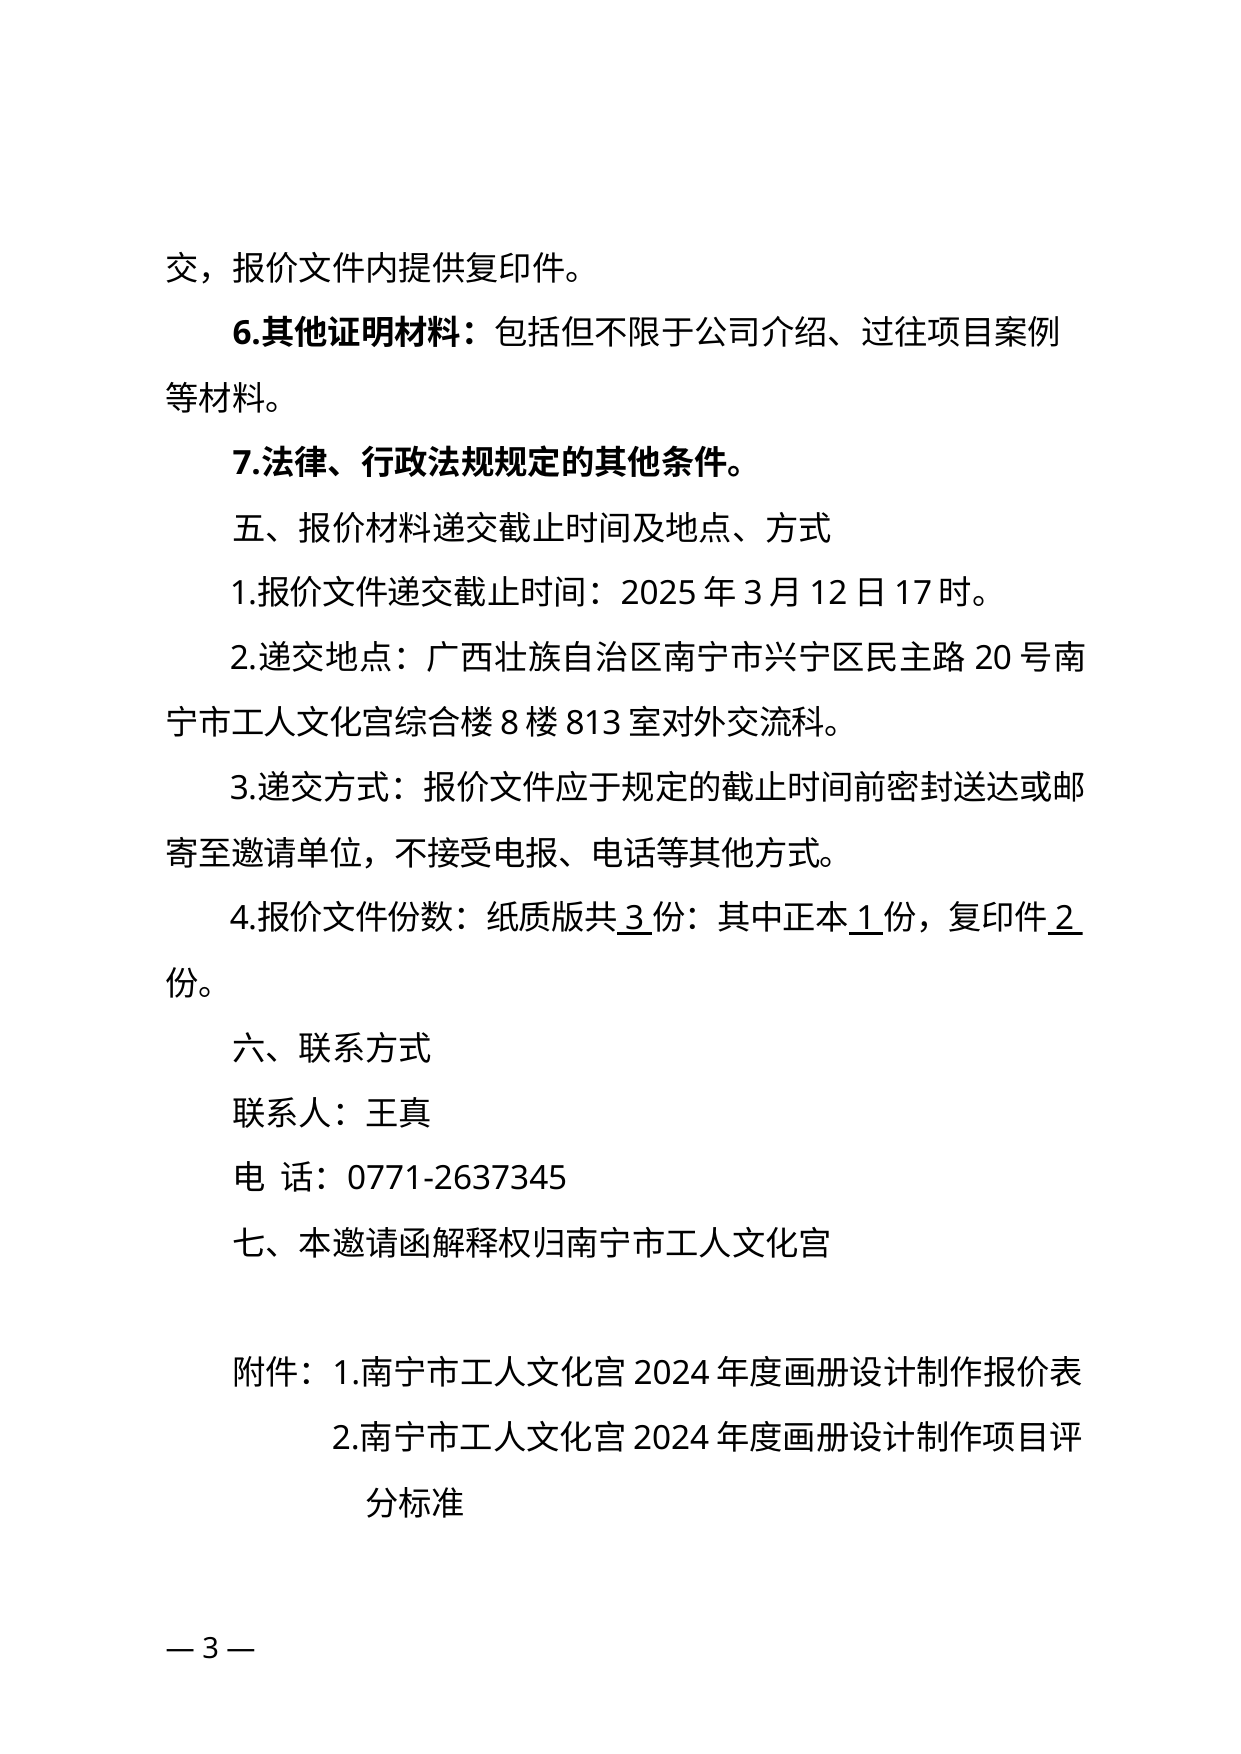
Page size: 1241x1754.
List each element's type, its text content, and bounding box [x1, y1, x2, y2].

text 7.法律、行政法规规定的其他条件。 [165, 428, 1087, 493]
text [165, 233, 1087, 298]
text 6.其他证明材料：包括但不限于公司介绍、过往项目案例等材料。 [165, 298, 1087, 428]
list 五、报价材料递交截止时间及地点、方式 [165, 493, 1087, 558]
text 六、联系方式 [165, 1013, 1087, 1078]
text 3.递交方式：报价文件应于规定的截止时间前密封送达或邮寄至邀请单位，不接受电报、电话等其他方式。 [165, 753, 1087, 883]
text 2.递交地点：广西壮族自治区南宁市兴宁区民主路20号南宁市工人文化宫综合楼8楼813室对外交流科。 [165, 623, 1087, 753]
text 4.报价文件份数：纸质版共 3 份：其中正本 1 份，复印件 2 份。 [165, 883, 1087, 1013]
list 附件：1.南宁市工人文化宫2024年度画册设计制作报价表 [165, 1338, 1087, 1403]
list 2.南宁市工人文化宫2024年度画册设计制作项目评分标准 [332, 1403, 1087, 1533]
text 1.报价文件递交截止时间：2025年3月12日17时。 [165, 558, 1087, 623]
text 电 话：0771-2637345 [165, 1143, 1087, 1208]
text 七、本邀请函解释权归南宁市工人文化宫 [165, 1208, 1087, 1273]
text 联系人：王真 [165, 1078, 1087, 1143]
